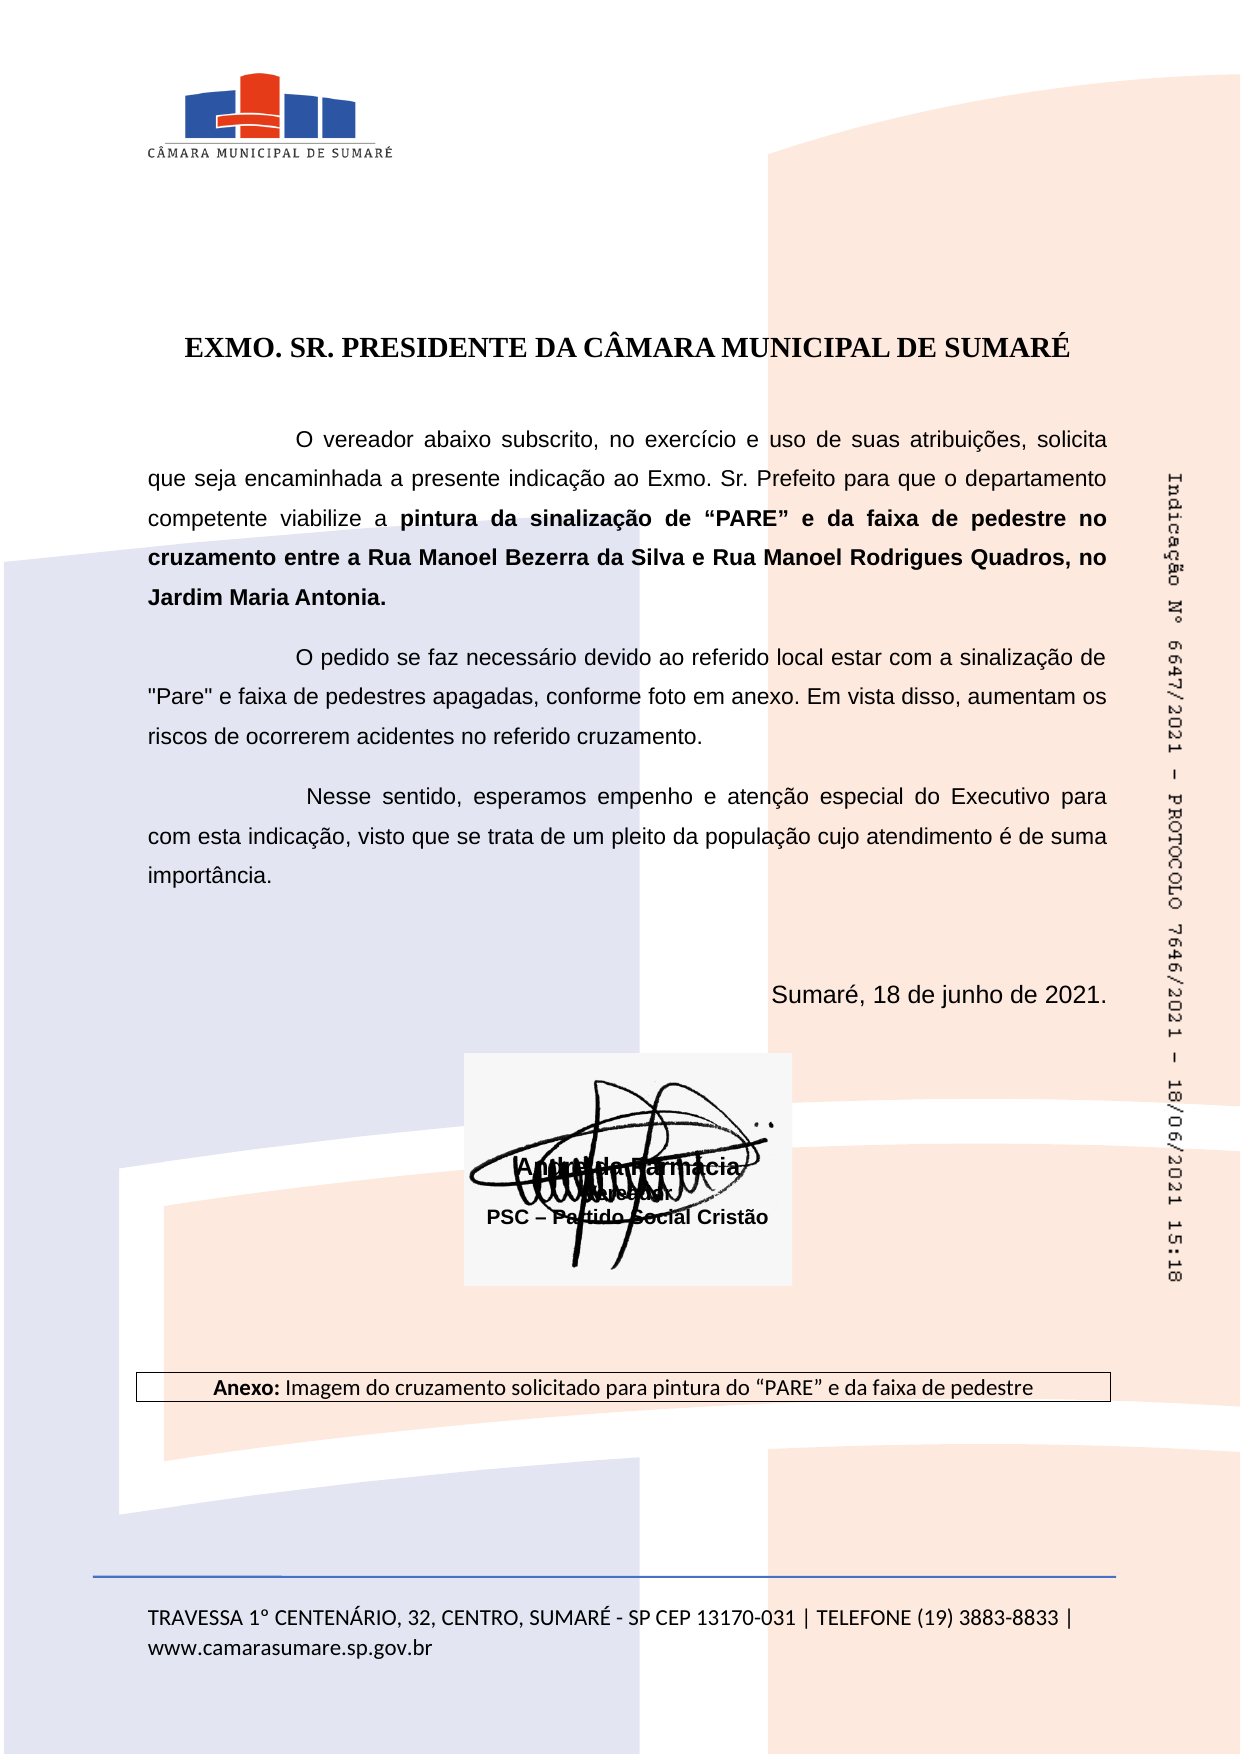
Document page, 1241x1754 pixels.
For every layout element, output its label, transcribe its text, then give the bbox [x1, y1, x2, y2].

table_header Anexo: Imagem do cruzamento solicitado para pintura do “PARE” e da faixa de pedestre [137, 1373, 1110, 1401]
text O pedido se faz necessário devido ao referido local estar com a sinalização de "Pare" e faixa de pedestres apagadas, conforme foto em anexo. Em vista disso, aumentam os riscos de ocorrerem acidentes no referido cruzamento. [148, 644, 1107, 749]
text Nesse sentido, esperamos empenho e atenção especial do Executivo para com esta indicação, visto que se trata de um pleito da população cujo atendimento é de suma importância. [148, 783, 1107, 888]
picture [464, 1229, 793, 1286]
text O vereador abaixo subscrito, no exercício e uso de suas atribuições, solicita que seja encaminhada a presente indicação ao Exmo. Sr. Prefeito para que o departamento competente viabilize a pintura da sinalização de “PARE” e da faixa de pedestre no cruzamento entre a Rua Manoel Bezerra da Silva e Rua Manoel Rodrigues Quadros, no Jardim Maria Antonia. [148, 426, 1107, 610]
picture [464, 1053, 793, 1152]
text Andre da Farmácia [148, 1152, 1107, 1181]
text Vereador [148, 1181, 1107, 1205]
picture [1142, 468, 1205, 1286]
text Sumaré, 18 de junho de 2021. [148, 980, 1107, 1009]
picture [147, 73, 394, 160]
text PSC – Partido Social Cristão [148, 1205, 1107, 1229]
text EXMO. SR. PRESIDENTE DA CÂMARA MUNICIPAL DE SUMARÉ [148, 330, 1107, 363]
